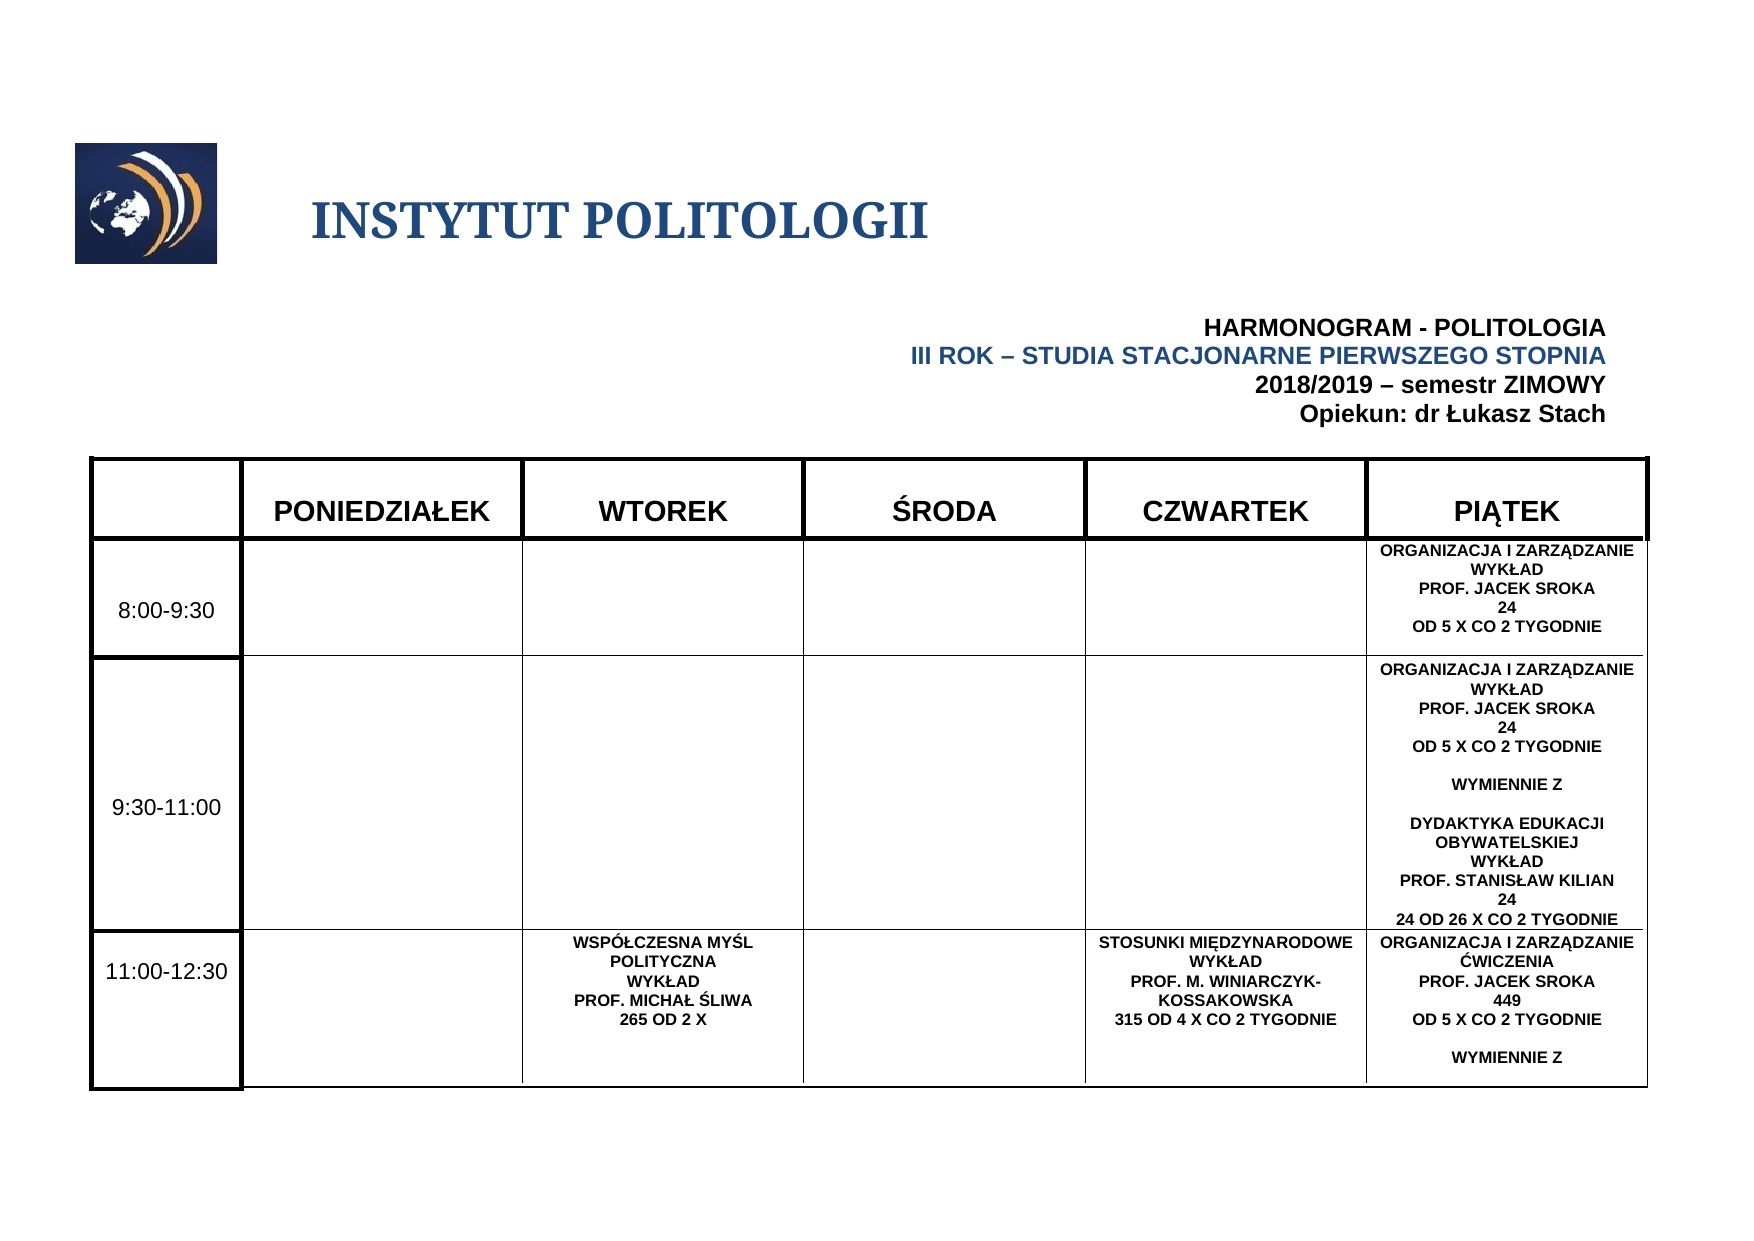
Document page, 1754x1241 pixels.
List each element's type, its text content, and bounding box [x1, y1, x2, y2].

table_cell [523, 541, 803, 655]
table_cell 8:00-9:30 [94, 541, 239, 655]
table_cell [1086, 541, 1366, 655]
list INSTYTUT POLITOLOGII [223, 176, 1606, 253]
text Opiekun: dr Łukasz Stach [148, 399, 1606, 428]
table_cell [1086, 656, 1366, 928]
table_cell 9:30-11:00 [94, 660, 239, 928]
table_cell [244, 930, 522, 1086]
table_cell [804, 930, 1085, 1086]
table_cell ORGANIZACJA I ZARZĄDZANIE WYKŁAD PROF. JACEK SROKA 24 OD 5 X CO 2 TYGODNIE [1367, 536, 1647, 655]
table_header WTOREK [525, 461, 801, 536]
table_cell [244, 541, 522, 655]
table_cell [523, 656, 803, 928]
table_header ŚRODA [806, 461, 1083, 536]
table_header PIĄTEK [1369, 461, 1645, 536]
text III ROK – STUDIA STACJONARNE PIERWSZEGO STOPNIA [148, 341, 1606, 370]
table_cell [523, 930, 804, 1086]
text HARMONOGRAM - POLITOLOGIA [148, 313, 1606, 341]
table_cell [804, 656, 1085, 928]
table_cell [244, 656, 522, 928]
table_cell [1085, 930, 1366, 1086]
text 2018/2019 – semestr ZIMOWY [148, 370, 1606, 399]
table_header CZWARTEK [1088, 461, 1364, 536]
table_header PONIEDZIAŁEK [244, 461, 520, 536]
table_cell ORGANIZACJA I ZARZĄDZANIE WYKŁAD PROF. JACEK SROKA 24 OD 5 X CO 2 TYGODNIE WYMIENNIE Z DYDAKTYKA EDUKACJI OBYWATELSKIEJ WYKŁAD PROF. STANISŁAW KILIAN 24 24 OD 26 X CO 2 TYGODNIE [1367, 655, 1647, 928]
table_cell [804, 541, 1085, 655]
picture [75, 143, 218, 262]
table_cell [1366, 929, 1647, 1086]
table_header [94, 461, 239, 536]
table_cell 11:00-12:30 [94, 933, 239, 1086]
